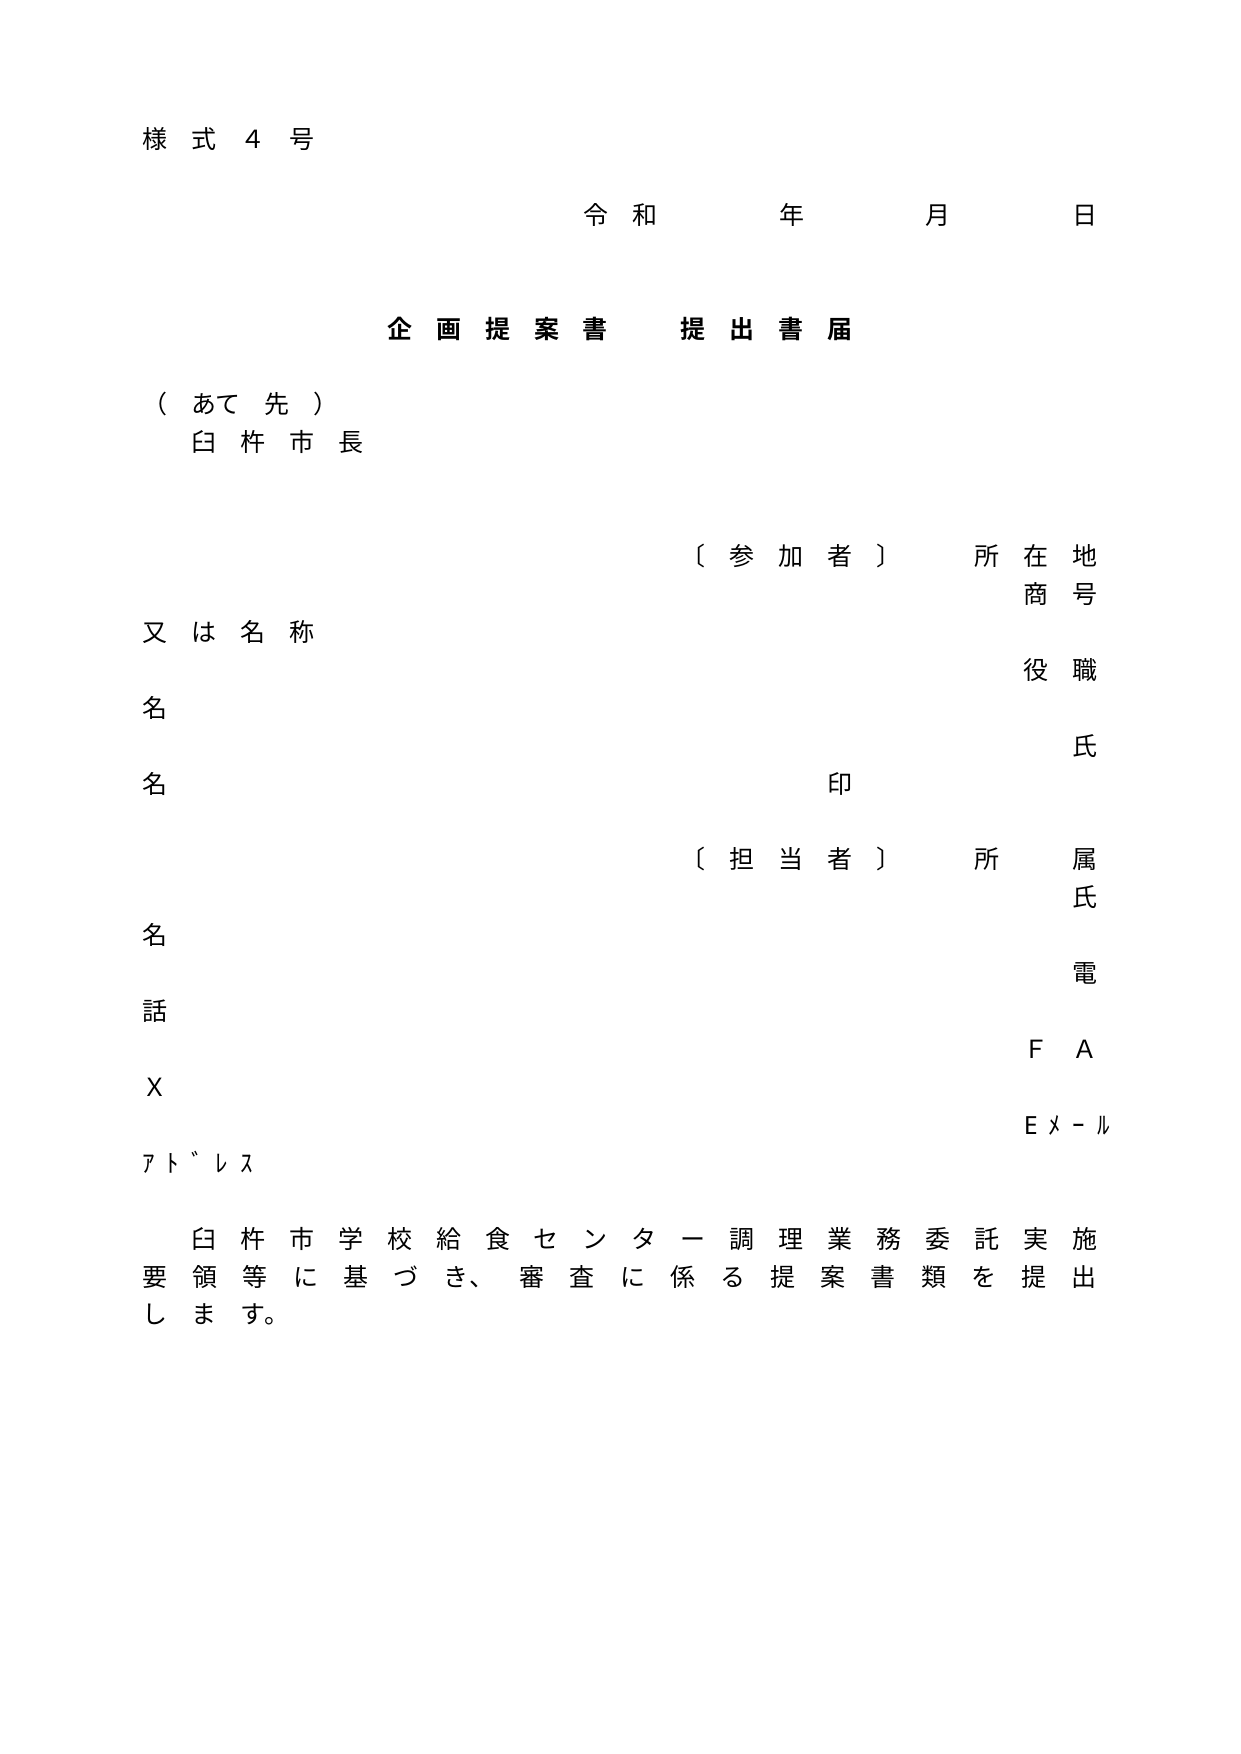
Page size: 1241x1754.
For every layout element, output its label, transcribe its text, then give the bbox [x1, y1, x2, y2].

text （あて先） [142, 384, 1121, 422]
text 〔担当者〕 所 属 [142, 839, 1121, 877]
text 役職名 [142, 649, 1121, 725]
text Eﾒｰﾙｱﾄﾞﾚｽ [142, 1104, 1121, 1180]
text 様式４号 [142, 119, 1121, 157]
text 臼杵市長 [142, 422, 1121, 460]
text 〔参加者〕 所在地 [142, 536, 1121, 574]
text 電 話 [142, 953, 1121, 1029]
text ＦＡＸ [142, 1029, 1121, 1104]
text 令和 年 月 日 [142, 194, 1121, 232]
text 商号又は名称 [142, 574, 1121, 649]
text 氏 名 [142, 877, 1121, 953]
text 氏 名 印 [142, 725, 1121, 801]
text 企画提案書 提出書届 [142, 308, 1121, 346]
text 臼杵市学校給食センター調理業務委託実施要領等に基づき、審査に係る提案書類を提出します。 [142, 1218, 1121, 1332]
